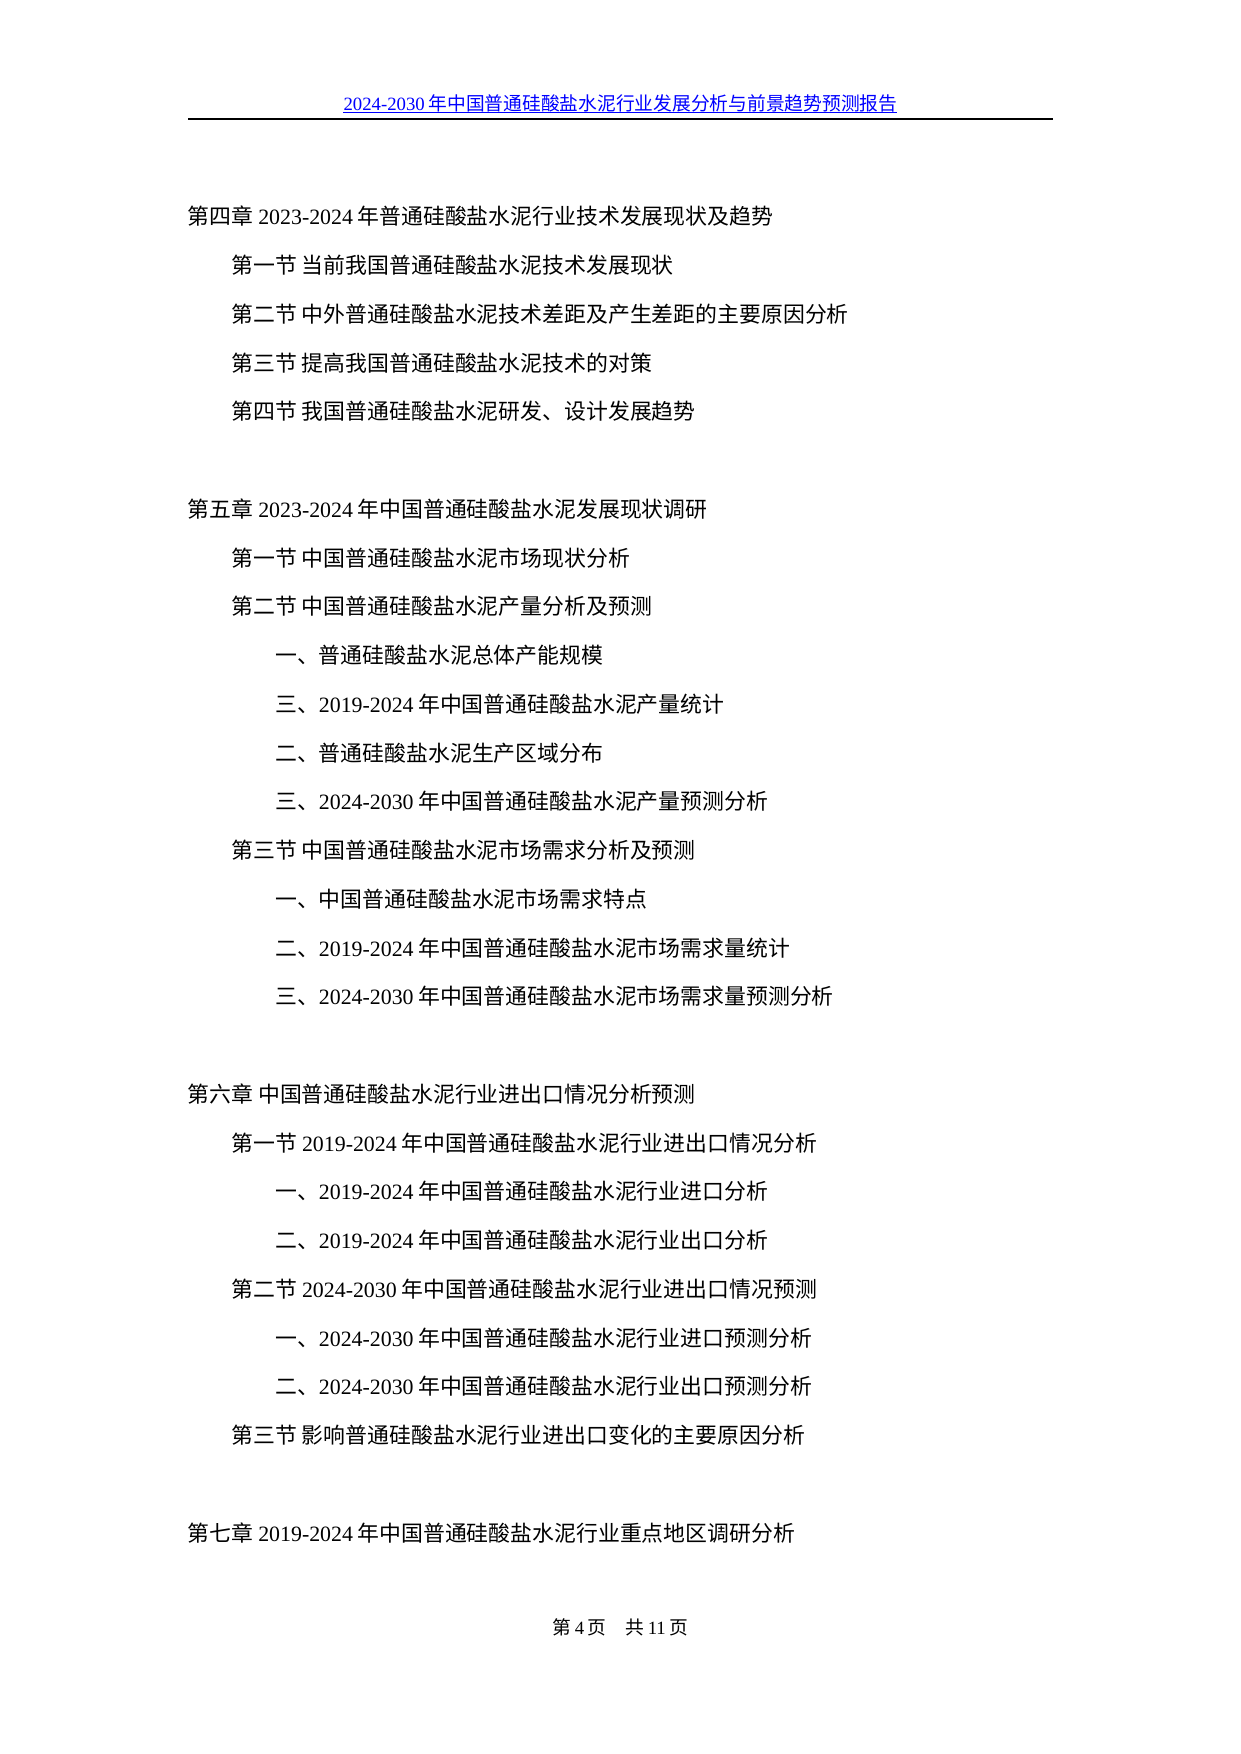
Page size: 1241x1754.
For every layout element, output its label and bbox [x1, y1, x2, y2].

text [187, 150, 1053, 1548]
